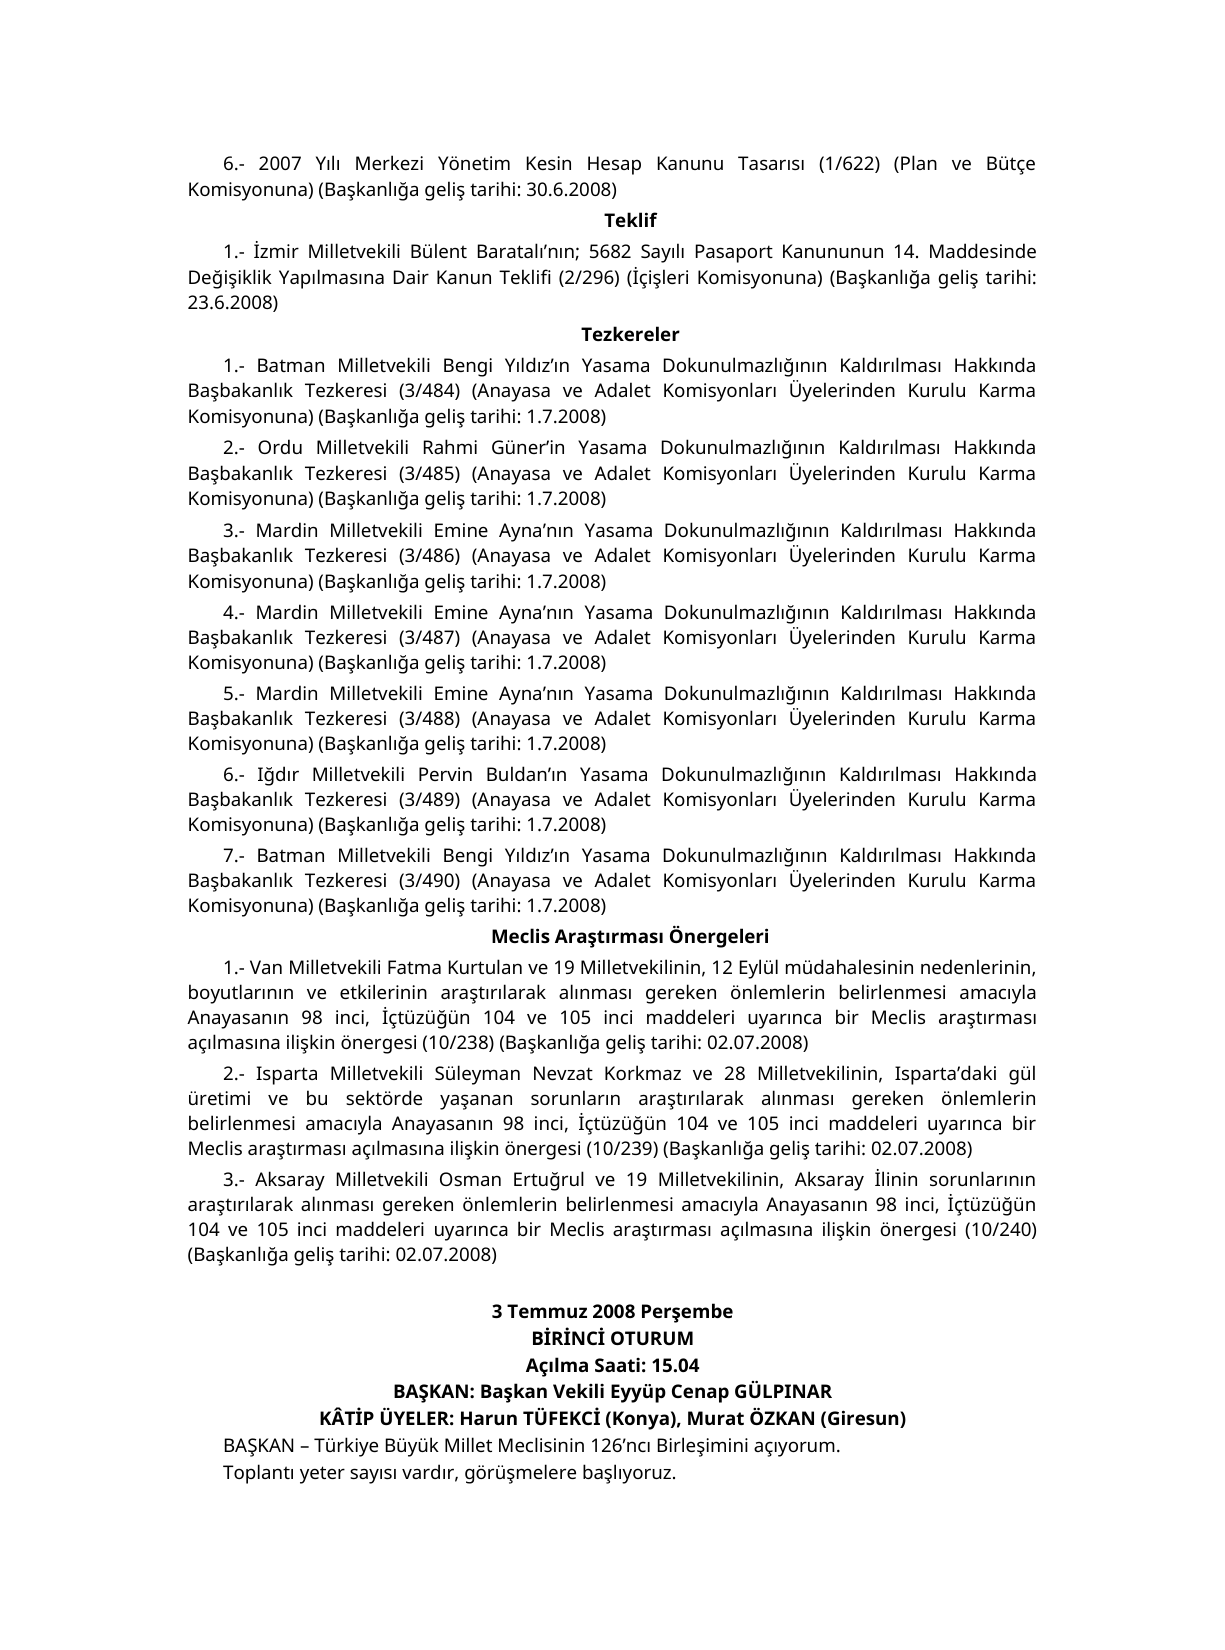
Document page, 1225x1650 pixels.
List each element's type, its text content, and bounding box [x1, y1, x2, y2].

text Tezkereler [187, 321, 1037, 346]
text 2.- Isparta Milletvekili Süleyman Nevzat Korkmaz ve 28 Milletvekilinin, Isparta’daki gül üretimi ve bu sektörde yaşanan sorunların araştırılarak alınması gereken önlemlerin belirlenmesi amacıyla Anayasanın 98 inci, İçtüzüğün 104 ve 105 inci maddeleri uyarınca bir Meclis araştırması açılmasına ilişkin önergesi (10/239) (Başkanlığa geliş tarihi: 02.07.2008) [187, 1060, 1037, 1160]
text BİRİNCİ OTURUM [187, 1325, 1037, 1350]
text 5.- Mardin Milletvekili Emine Ayna’nın Yasama Dokunulmazlığının Kaldırılması Hakkında Başbakanlık Tezkeresi (3/488) (Anayasa ve Adalet Komisyonları Üyelerinden Kurulu Karma Komisyonuna) (Başkanlığa geliş tarihi: 1.7.2008) [187, 680, 1037, 755]
text 1.- İzmir Milletvekili Bülent Baratalı’nın; 5682 Sayılı Pasaport Kanununun 14. Maddesinde Değişiklik Yapılmasına Dair Kanun Teklifi (2/296) (İçişleri Komisyonuna) (Başkanlığa geliş tarihi: 23.6.2008) [187, 238, 1037, 315]
text 3.- Mardin Milletvekili Emine Ayna’nın Yasama Dokunulmazlığının Kaldırılması Hakkında Başbakanlık Tezkeresi (3/486) (Anayasa ve Adalet Komisyonları Üyelerinden Kurulu Karma Komisyonuna) (Başkanlığa geliş tarihi: 1.7.2008) [187, 517, 1037, 593]
text 3.- Aksaray Milletvekili Osman Ertuğrul ve 19 Milletvekilinin, Aksaray İlinin sorunlarının araştırılarak alınması gereken önlemlerin belirlenmesi amacıyla Anayasanın 98 inci, İçtüzüğün 104 ve 105 inci maddeleri uyarınca bir Meclis araştırması açılmasına ilişkin önergesi (10/240) (Başkanlığa geliş tarihi: 02.07.2008) [187, 1166, 1037, 1266]
text Açılma Saati: 15.04 [187, 1352, 1037, 1377]
text 4.- Mardin Milletvekili Emine Ayna’nın Yasama Dokunulmazlığının Kaldırılması Hakkında Başbakanlık Tezkeresi (3/487) (Anayasa ve Adalet Komisyonları Üyelerinden Kurulu Karma Komisyonuna) (Başkanlığa geliş tarihi: 1.7.2008) [187, 599, 1037, 674]
text KÂTİP ÜYELER: Harun TÜFEKCİ (Konya), Murat ÖZKAN (Giresun) [187, 1406, 1037, 1431]
text Teklif [187, 207, 1037, 232]
text Toplantı yeter sayısı vardır, görüşmelere başlıyoruz. [187, 1459, 1037, 1484]
text 3 Temmuz 2008 Perşembe [187, 1299, 1037, 1324]
text 6.- 2007 Yılı Merkezi Yönetim Kesin Hesap Kanunu Tasarısı (1/622) (Plan ve Bütçe Komisyonuna) (Başkanlığa geliş tarihi: 30.6.2008) [187, 150, 1037, 201]
text BAŞKAN: Başkan Vekili Eyyüp Cenap GÜLPINAR [187, 1379, 1037, 1404]
text BAŞKAN – Türkiye Büyük Millet Meclisinin 126’ncı Birleşimini açıyorum. [187, 1432, 1037, 1457]
text Meclis Araştırması Önergeleri [187, 923, 1037, 948]
text 1.- Batman Milletvekili Bengi Yıldız’ın Yasama Dokunulmazlığının Kaldırılması Hakkında Başbakanlık Tezkeresi (3/484) (Anayasa ve Adalet Komisyonları Üyelerinden Kurulu Karma Komisyonuna) (Başkanlığa geliş tarihi: 1.7.2008) [187, 352, 1037, 428]
text 7.- Batman Milletvekili Bengi Yıldız’ın Yasama Dokunulmazlığının Kaldırılması Hakkında Başbakanlık Tezkeresi (3/490) (Anayasa ve Adalet Komisyonları Üyelerinden Kurulu Karma Komisyonuna) (Başkanlığa geliş tarihi: 1.7.2008) [187, 842, 1037, 918]
text 1.- Van Milletvekili Fatma Kurtulan ve 19 Milletvekilinin, 12 Eylül müdahalesinin nedenlerinin, boyutlarının ve etkilerinin araştırılarak alınması gereken önlemlerin belirlenmesi amacıyla Anayasanın 98 inci, İçtüzüğün 104 ve 105 inci maddeleri uyarınca bir Meclis araştırması açılmasına ilişkin önergesi (10/238) (Başkanlığa geliş tarihi: 02.07.2008) [187, 954, 1037, 1054]
text 6.- Iğdır Milletvekili Pervin Buldan’ın Yasama Dokunulmazlığının Kaldırılması Hakkında Başbakanlık Tezkeresi (3/489) (Anayasa ve Adalet Komisyonları Üyelerinden Kurulu Karma Komisyonuna) (Başkanlığa geliş tarihi: 1.7.2008) [187, 761, 1037, 836]
text 2.- Ordu Milletvekili Rahmi Güner’in Yasama Dokunulmazlığının Kaldırılması Hakkında Başbakanlık Tezkeresi (3/485) (Anayasa ve Adalet Komisyonları Üyelerinden Kurulu Karma Komisyonuna) (Başkanlığa geliş tarihi: 1.7.2008) [187, 434, 1037, 511]
